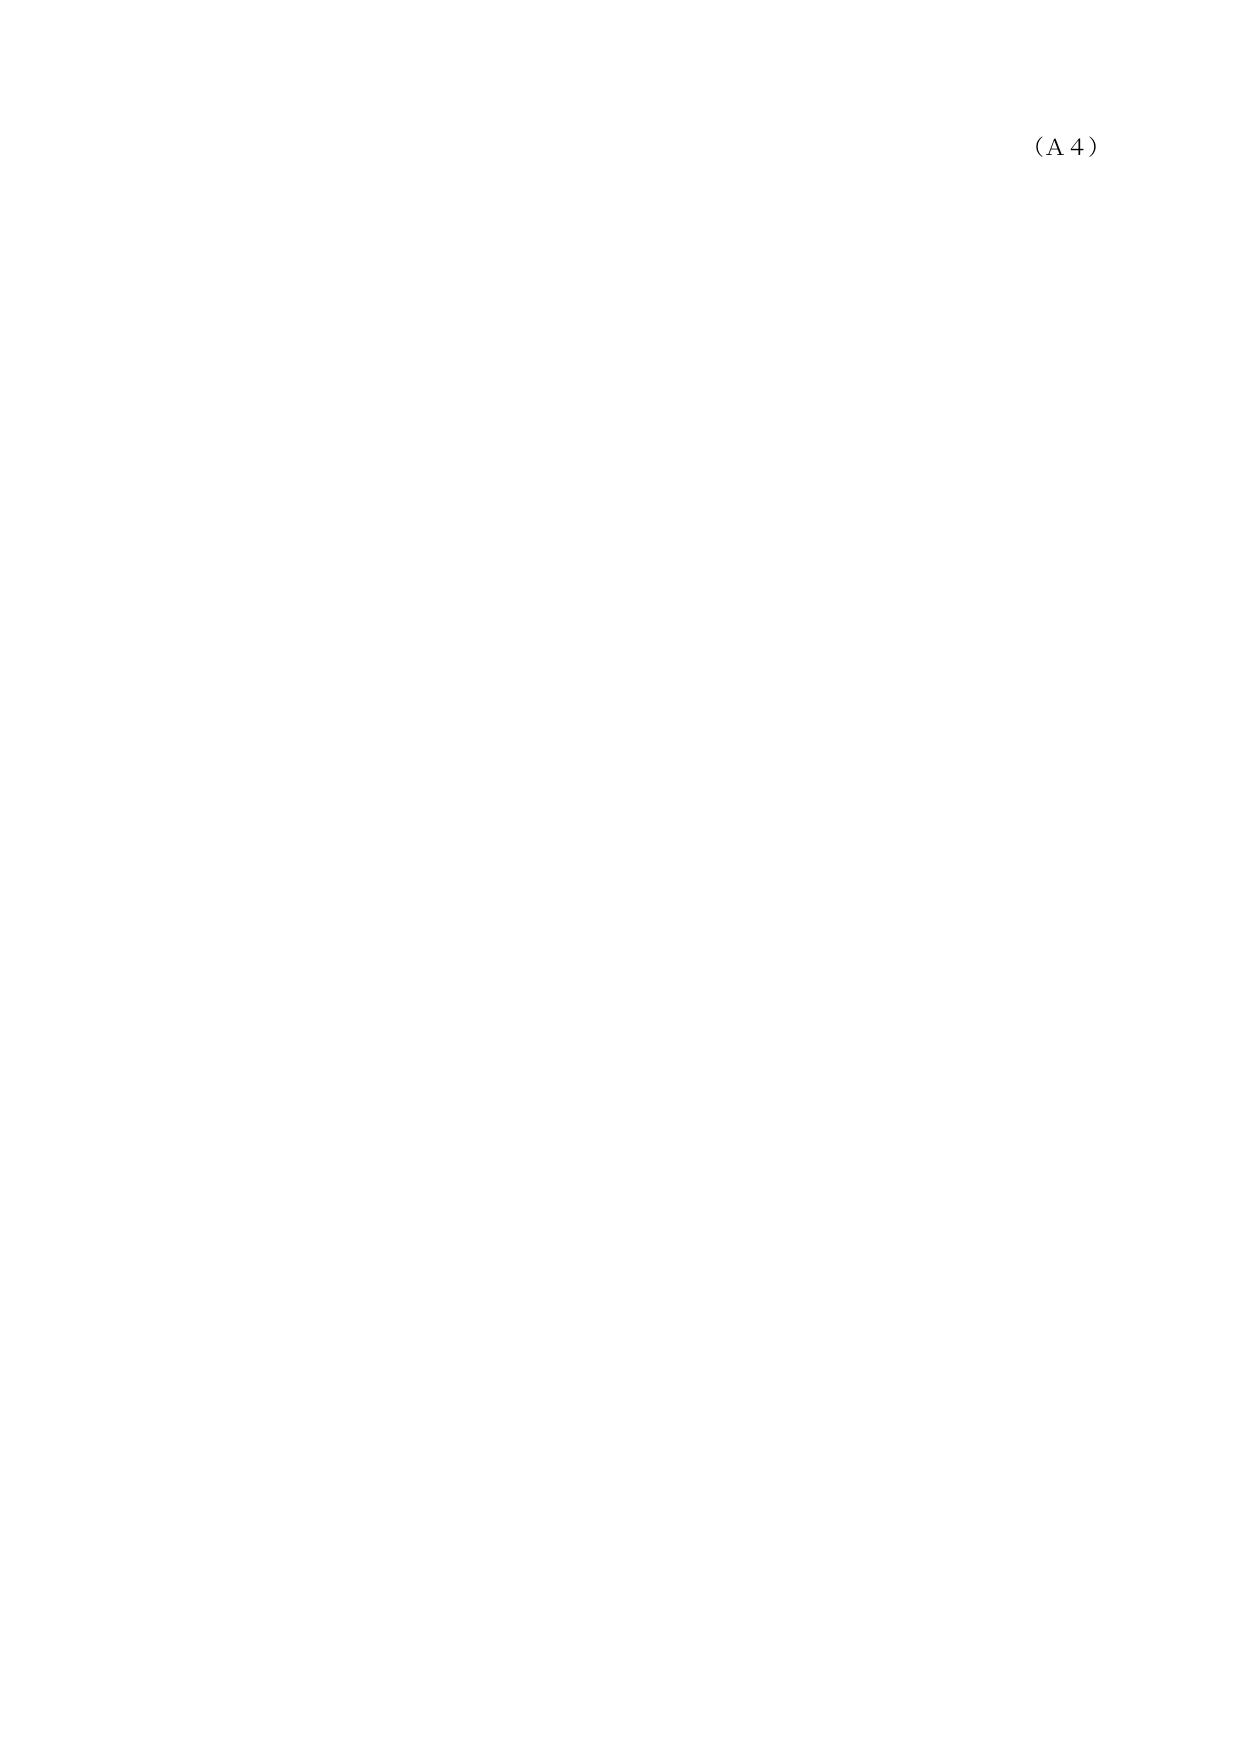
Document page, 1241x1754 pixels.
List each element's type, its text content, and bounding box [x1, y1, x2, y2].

text （Ａ４） [118, 127, 1109, 164]
